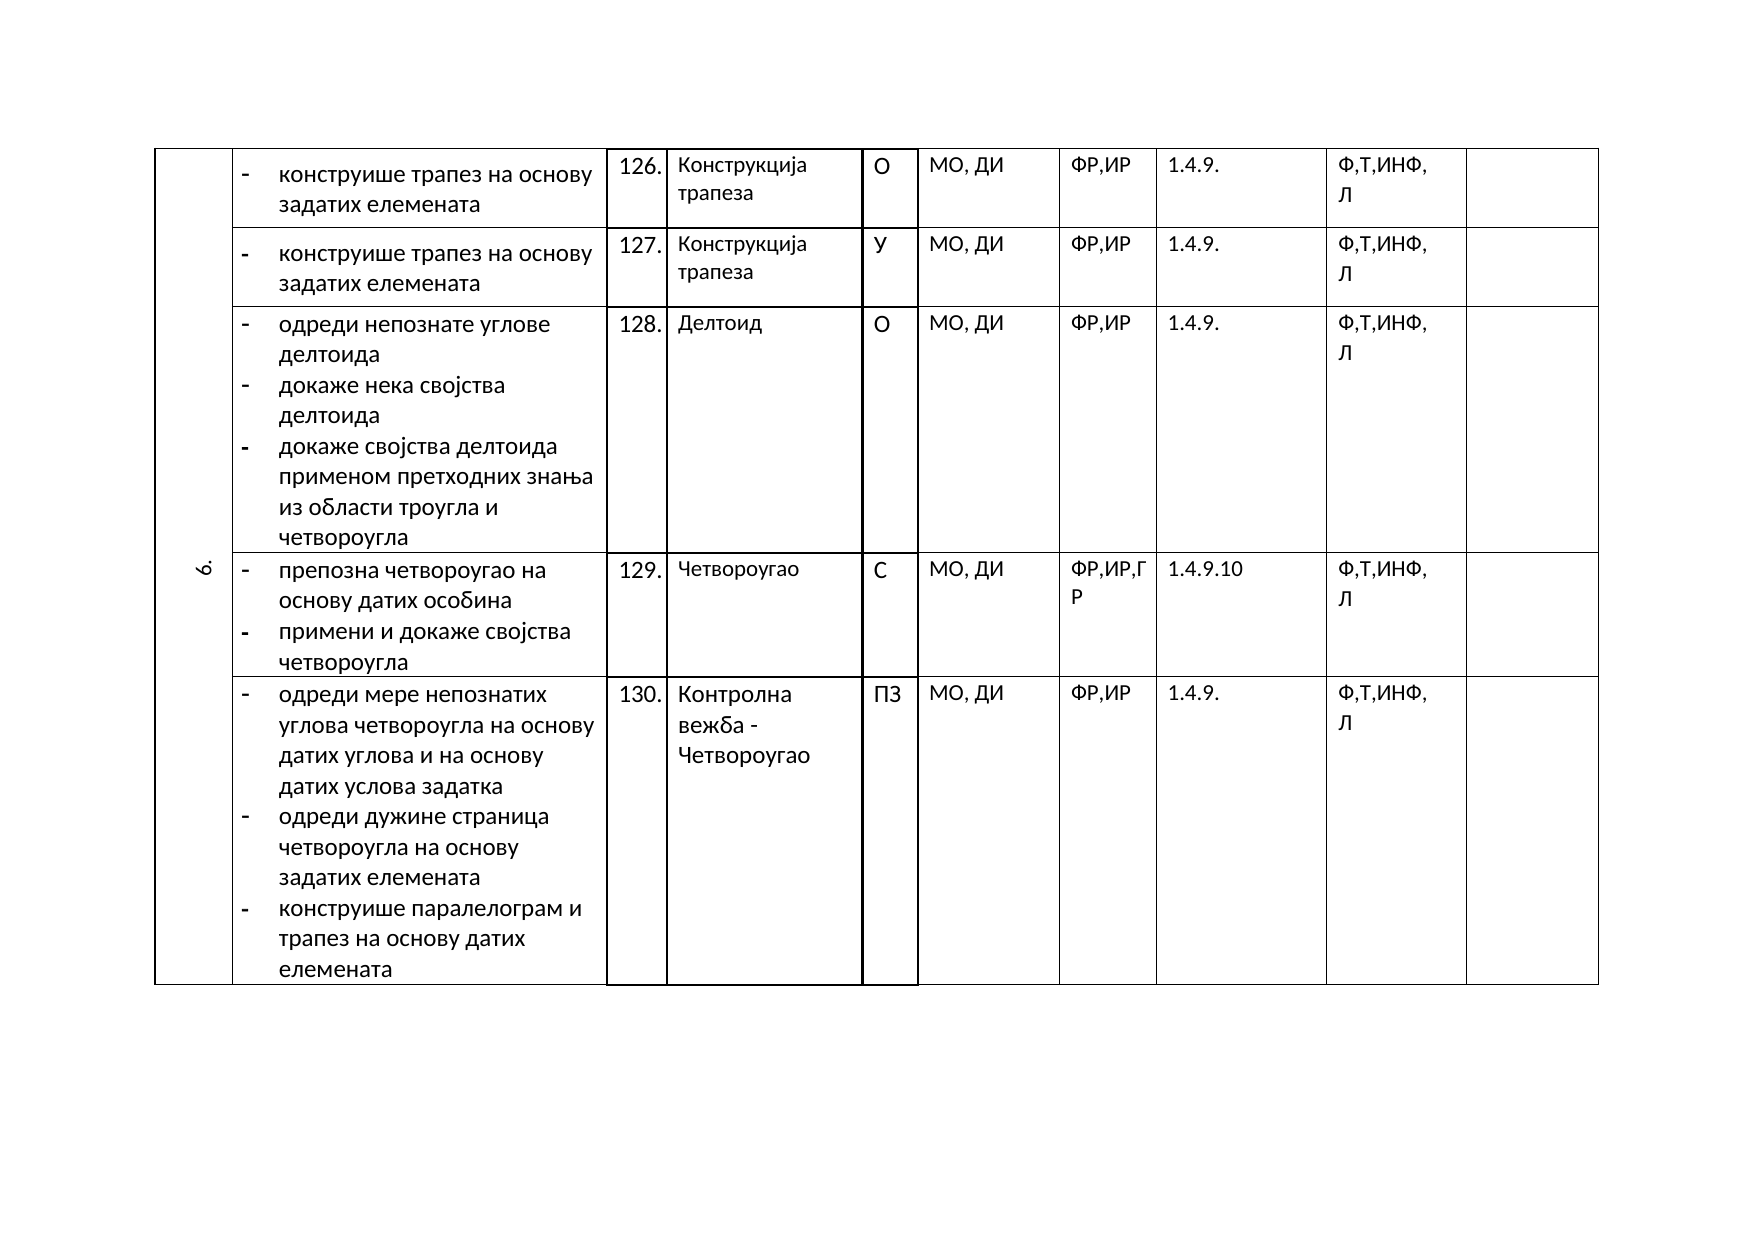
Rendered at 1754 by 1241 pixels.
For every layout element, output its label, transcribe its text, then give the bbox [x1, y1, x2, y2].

table_header Ф,Т,ИНФ,Л [1327, 149, 1466, 227]
table_cell Ф,Т,ИНФ,Л [1327, 677, 1466, 983]
table_cell 130. [608, 678, 666, 983]
table_cell препозна четвороугао на основу датих особина примени и докаже својства четвороугла [233, 553, 606, 676]
table_cell Ф,Т,ИНФ,Л [1327, 307, 1466, 552]
table_cell У [864, 229, 917, 306]
table_cell одреди непознате углове делтоида докаже нека својства делтоида докаже својства делтоида применом претходних знања из области троугла и четвороугла [233, 307, 606, 552]
table_cell 1.4.9. [1157, 228, 1326, 306]
table_cell МО, ДИ [919, 553, 1059, 676]
table_cell ПЗ [864, 678, 917, 983]
table_cell ФР,ИР,ГР [1060, 553, 1156, 676]
table_header О [864, 150, 917, 227]
table_cell [1467, 677, 1598, 983]
table_header 126. [608, 150, 666, 227]
table_cell 128. [608, 308, 666, 552]
table_cell [1467, 307, 1598, 552]
table_cell 1.4.9. [1157, 677, 1326, 983]
table_header конструише трапез на основу задатих елемената [233, 149, 606, 227]
table_cell конструише трапез на основу задатих елемената [233, 228, 606, 306]
table_cell МО, ДИ [919, 307, 1059, 552]
table_header Конструкција трапеза [668, 150, 861, 227]
table_cell Делтоид [668, 308, 861, 552]
table_cell одреди мере непознатих углова четвороугла на основу датих углова и на основу датих услова задатка одреди дужине страница четвороугла на основу задатих елемената конструише паралелограм и трапез на основу датих елемената [233, 677, 606, 983]
table_cell Четвороугао [668, 554, 861, 676]
table_header [1467, 149, 1598, 227]
table_cell Контролна вежба - Четвороугао [668, 678, 861, 983]
table_cell 127. [608, 229, 666, 306]
table_cell Ф,Т,ИНФ,Л [1327, 228, 1466, 306]
table_cell МО, ДИ [919, 677, 1059, 983]
table_cell ФР,ИР [1060, 307, 1156, 552]
table_cell С [864, 554, 917, 676]
table_cell 129. [608, 554, 666, 676]
table_cell ФР,ИР [1060, 677, 1156, 983]
table_cell 1.4.9. [1157, 307, 1326, 552]
table_cell 1.4.9.10 [1157, 553, 1326, 676]
table_header 1.4.9. [1157, 149, 1326, 227]
table_cell О [864, 308, 917, 552]
table_cell Ф,Т,ИНФ,Л [1327, 553, 1466, 676]
table_cell [1467, 553, 1598, 676]
table_header 6. [156, 149, 232, 983]
table_cell [1467, 228, 1598, 306]
table_header МО, ДИ [919, 149, 1059, 227]
table_cell Конструкција трапеза [668, 229, 861, 306]
table_header ФР,ИР [1060, 149, 1156, 227]
table_cell МО, ДИ [919, 228, 1059, 306]
table_cell ФР,ИР [1060, 228, 1156, 306]
